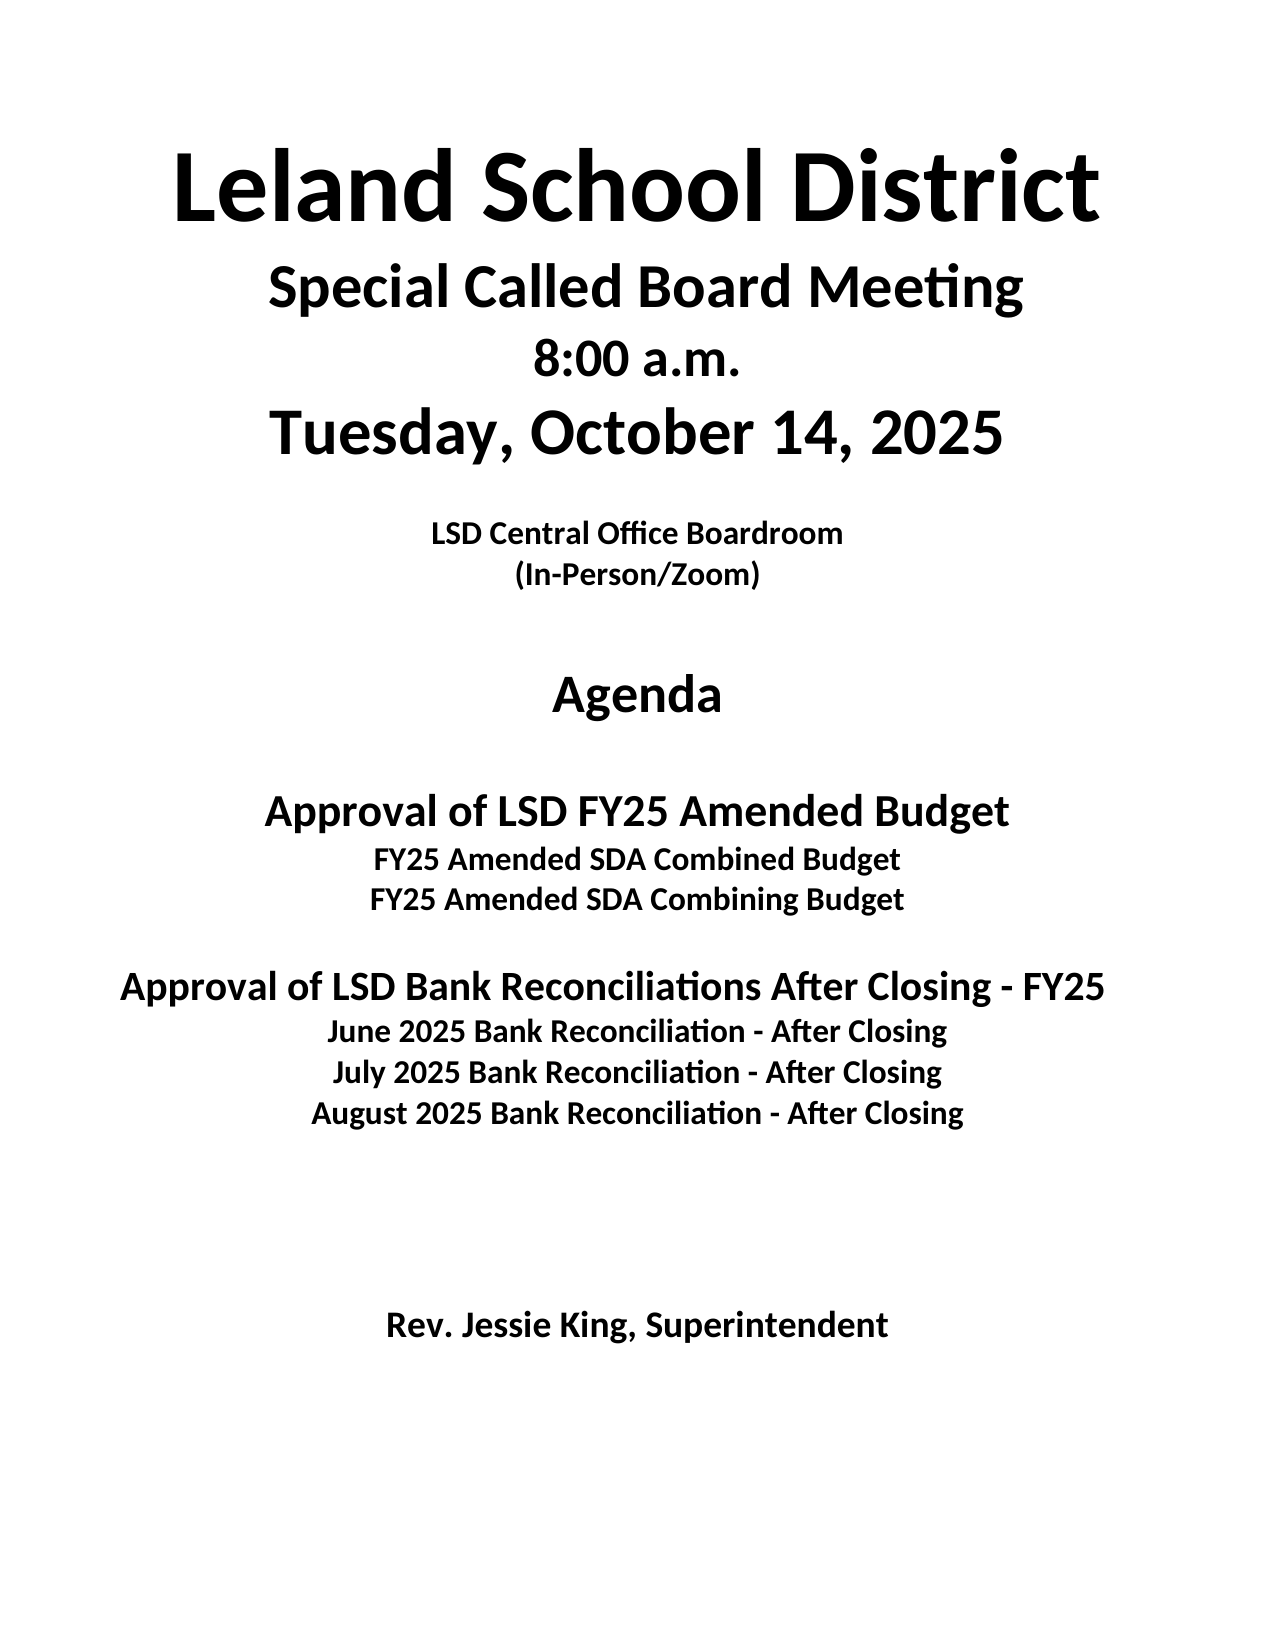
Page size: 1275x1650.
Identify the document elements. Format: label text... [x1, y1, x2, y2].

text FY25 Amended SDA Combining Budget [120, 878, 1155, 919]
text Rev. Jessie King, Superintendent [120, 1301, 1155, 1347]
text Approval of LSD Bank Reconciliations After Closing - FY25 [120, 960, 1155, 1011]
text (In-Person/Zoom) [120, 552, 1155, 593]
text Approval of LSD FY25 Amended Budget [120, 782, 1155, 837]
text June 2025 Bank Reconciliation - After Closing [120, 1011, 1155, 1051]
text 8:00 a.m. [120, 323, 1155, 390]
text Special Called Board Meeting [120, 247, 1155, 323]
text Leland School District [120, 120, 1155, 247]
text Agenda [120, 659, 1155, 726]
text Tuesday, October 14, 2025 [120, 390, 1155, 471]
text FY25 Amended SDA Combined Budget [120, 837, 1155, 878]
text August 2025 Bank Reconciliation - After Closing [120, 1092, 1155, 1133]
text July 2025 Bank Reconciliation - After Closing [120, 1051, 1155, 1092]
text LSD Central Office Boardroom [120, 512, 1155, 552]
